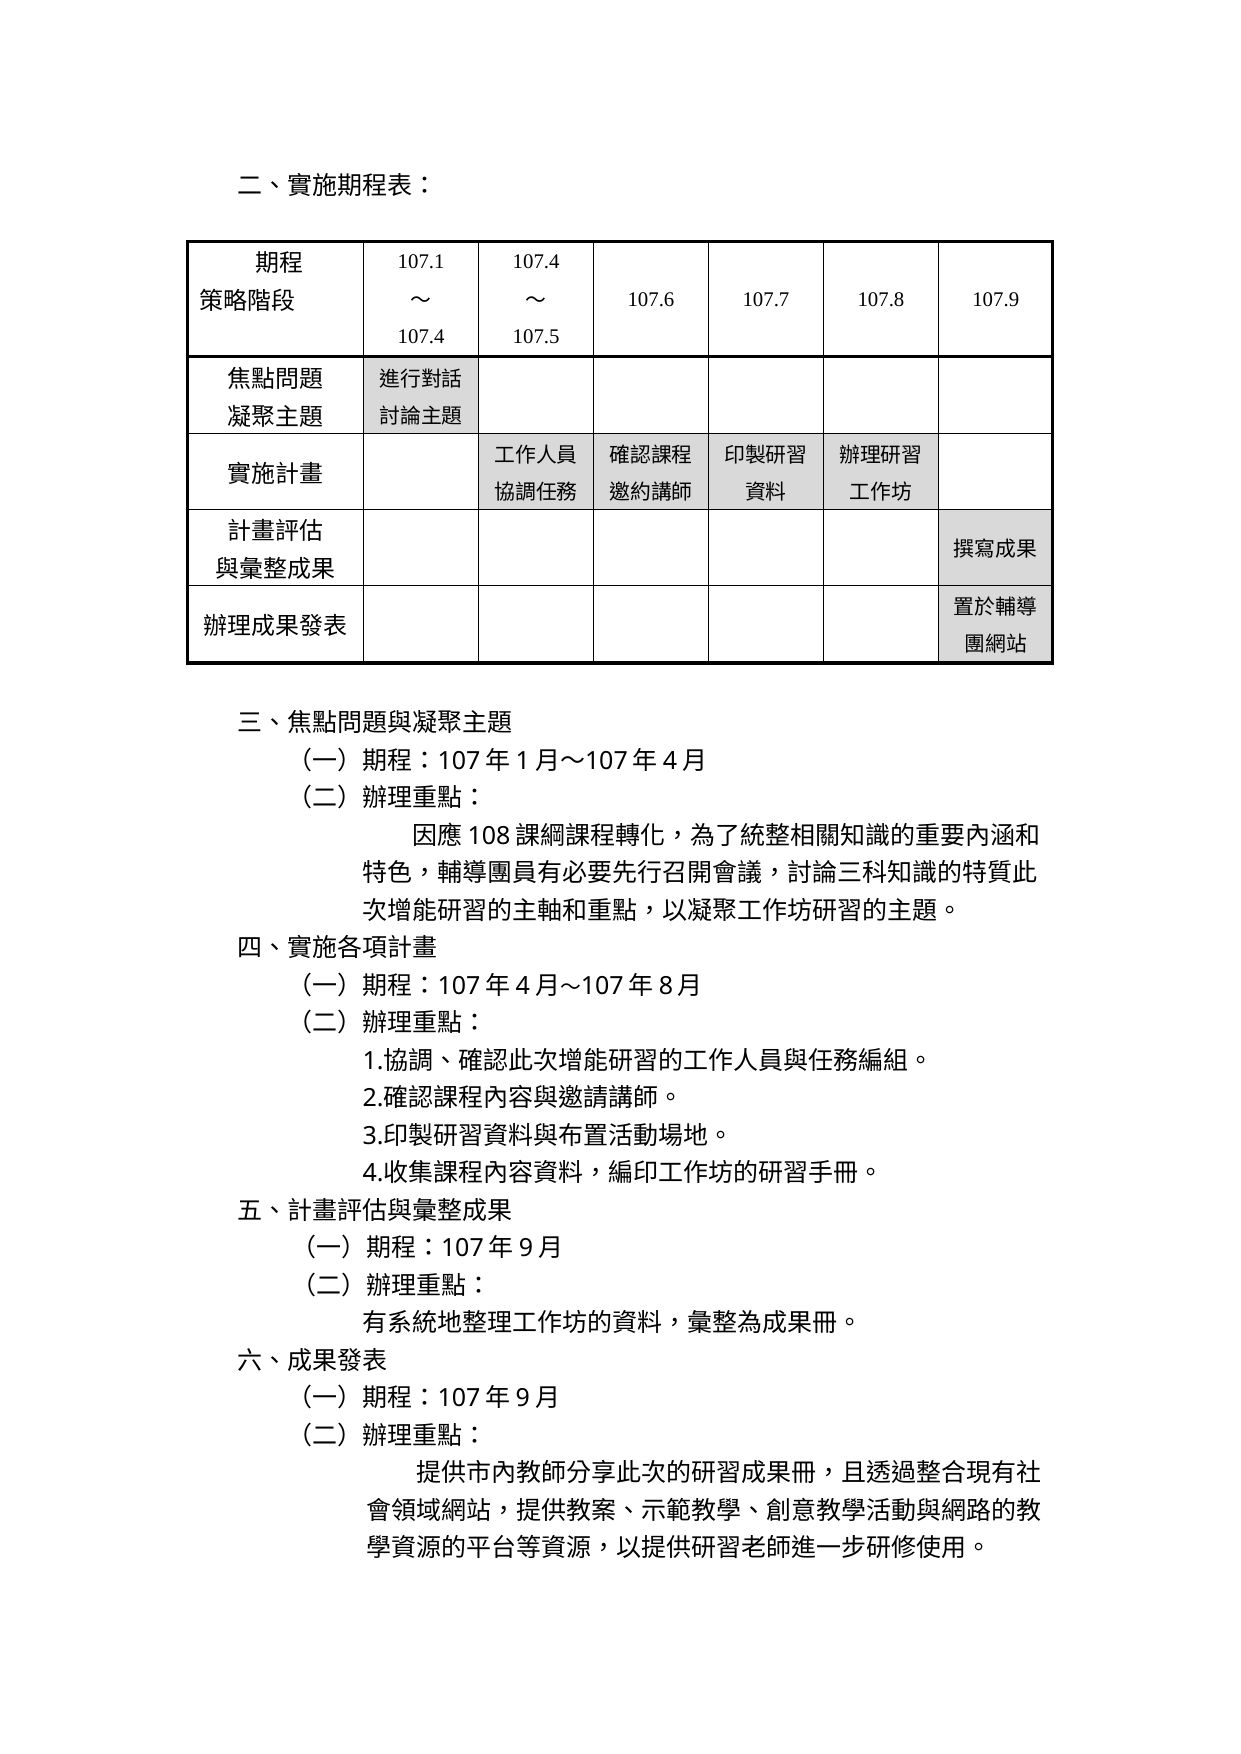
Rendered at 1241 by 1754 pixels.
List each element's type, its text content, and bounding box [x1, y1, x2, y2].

table_cell [939, 358, 1051, 433]
table_cell 辦理成果發表 [189, 586, 363, 661]
table_header 107.8 [824, 243, 938, 355]
table_cell 置於輔導團網站 [939, 586, 1051, 661]
text （一）期程：107年1月～107年4月 [287, 739, 1053, 777]
text （一）期程：107年4月〜107年8月 [287, 964, 1053, 1002]
table_header 期程 策略階段 [189, 243, 363, 355]
text 因應108課綱課程轉化，為了統整相關知識的重要內涵和特色，輔導團員有必要先行召開會議，討論三科知識的特質此次增能研習的主軸和重點，以凝聚工作坊研習的主題。 [362, 814, 1053, 927]
table_cell 進行對話討論主題 [364, 358, 478, 433]
table_cell 辦理研習工作坊 [824, 434, 938, 509]
table_cell 計畫評估 與彙整成果 [189, 510, 363, 585]
text （二）辦理重點： [287, 777, 1053, 814]
table_cell [364, 586, 478, 661]
text （一）期程：107年9月 [287, 1377, 1053, 1414]
table_header 107.6 [594, 243, 708, 355]
table_header 107.1 〜 107.4 [364, 243, 478, 355]
table_cell [479, 586, 593, 661]
table_cell 工作人員協調任務 [479, 434, 593, 509]
text 二、實施期程表： [237, 164, 1053, 202]
table_cell 印製研習資料 [709, 434, 823, 509]
text 六、成果發表 [237, 1339, 1053, 1377]
text （二）辦理重點： [291, 1264, 1053, 1302]
table_cell [824, 358, 938, 433]
text （二）辦理重點： [287, 1414, 1053, 1452]
text 1.協調、確認此次增能研習的工作人員與任務編組。 [362, 1039, 1053, 1077]
table_cell [939, 434, 1051, 509]
table_cell [594, 358, 708, 433]
table_header 107.9 [939, 243, 1051, 355]
text 2.確認課程內容與邀請講師。 [362, 1077, 1053, 1114]
table_cell [709, 586, 823, 661]
text 五、計畫評估與彙整成果 [237, 1189, 1053, 1227]
table_header 107.4 〜 107.5 [479, 243, 593, 355]
table_cell [824, 510, 938, 585]
table_cell 焦點問題 凝聚主題 [189, 358, 363, 433]
table_cell [479, 358, 593, 433]
table_header 107.7 [709, 243, 823, 355]
table_cell 確認課程邀約講師 [594, 434, 708, 509]
text 4.收集課程內容資料，編印工作坊的研習手冊。 [362, 1152, 1053, 1189]
table_cell [479, 510, 593, 585]
table_cell [364, 434, 478, 509]
table_cell 撰寫成果 [939, 510, 1051, 585]
text 三、焦點問題與凝聚主題 [237, 702, 1053, 739]
text （一）期程：107年9月 [291, 1227, 1053, 1264]
text （二）辦理重點： [287, 1002, 1053, 1039]
table_cell [594, 586, 708, 661]
text 提供市內教師分享此次的研習成果冊，且透過整合現有社會領域網站，提供教案、示範教學、創意教學活動與網路的教學資源的平台等資源，以提供研習老師進一步研修使用。 [366, 1452, 1053, 1564]
text 有系統地整理工作坊的資料，彙整為成果冊。 [362, 1302, 1053, 1339]
text 四、實施各項計畫 [237, 927, 1053, 964]
table_cell [709, 510, 823, 585]
table_cell [364, 510, 478, 585]
text 3.印製研習資料與布置活動場地。 [362, 1114, 1053, 1152]
table_cell [709, 358, 823, 433]
table_cell [594, 510, 708, 585]
table_cell 實施計畫 [189, 434, 363, 509]
table_cell [824, 586, 938, 661]
